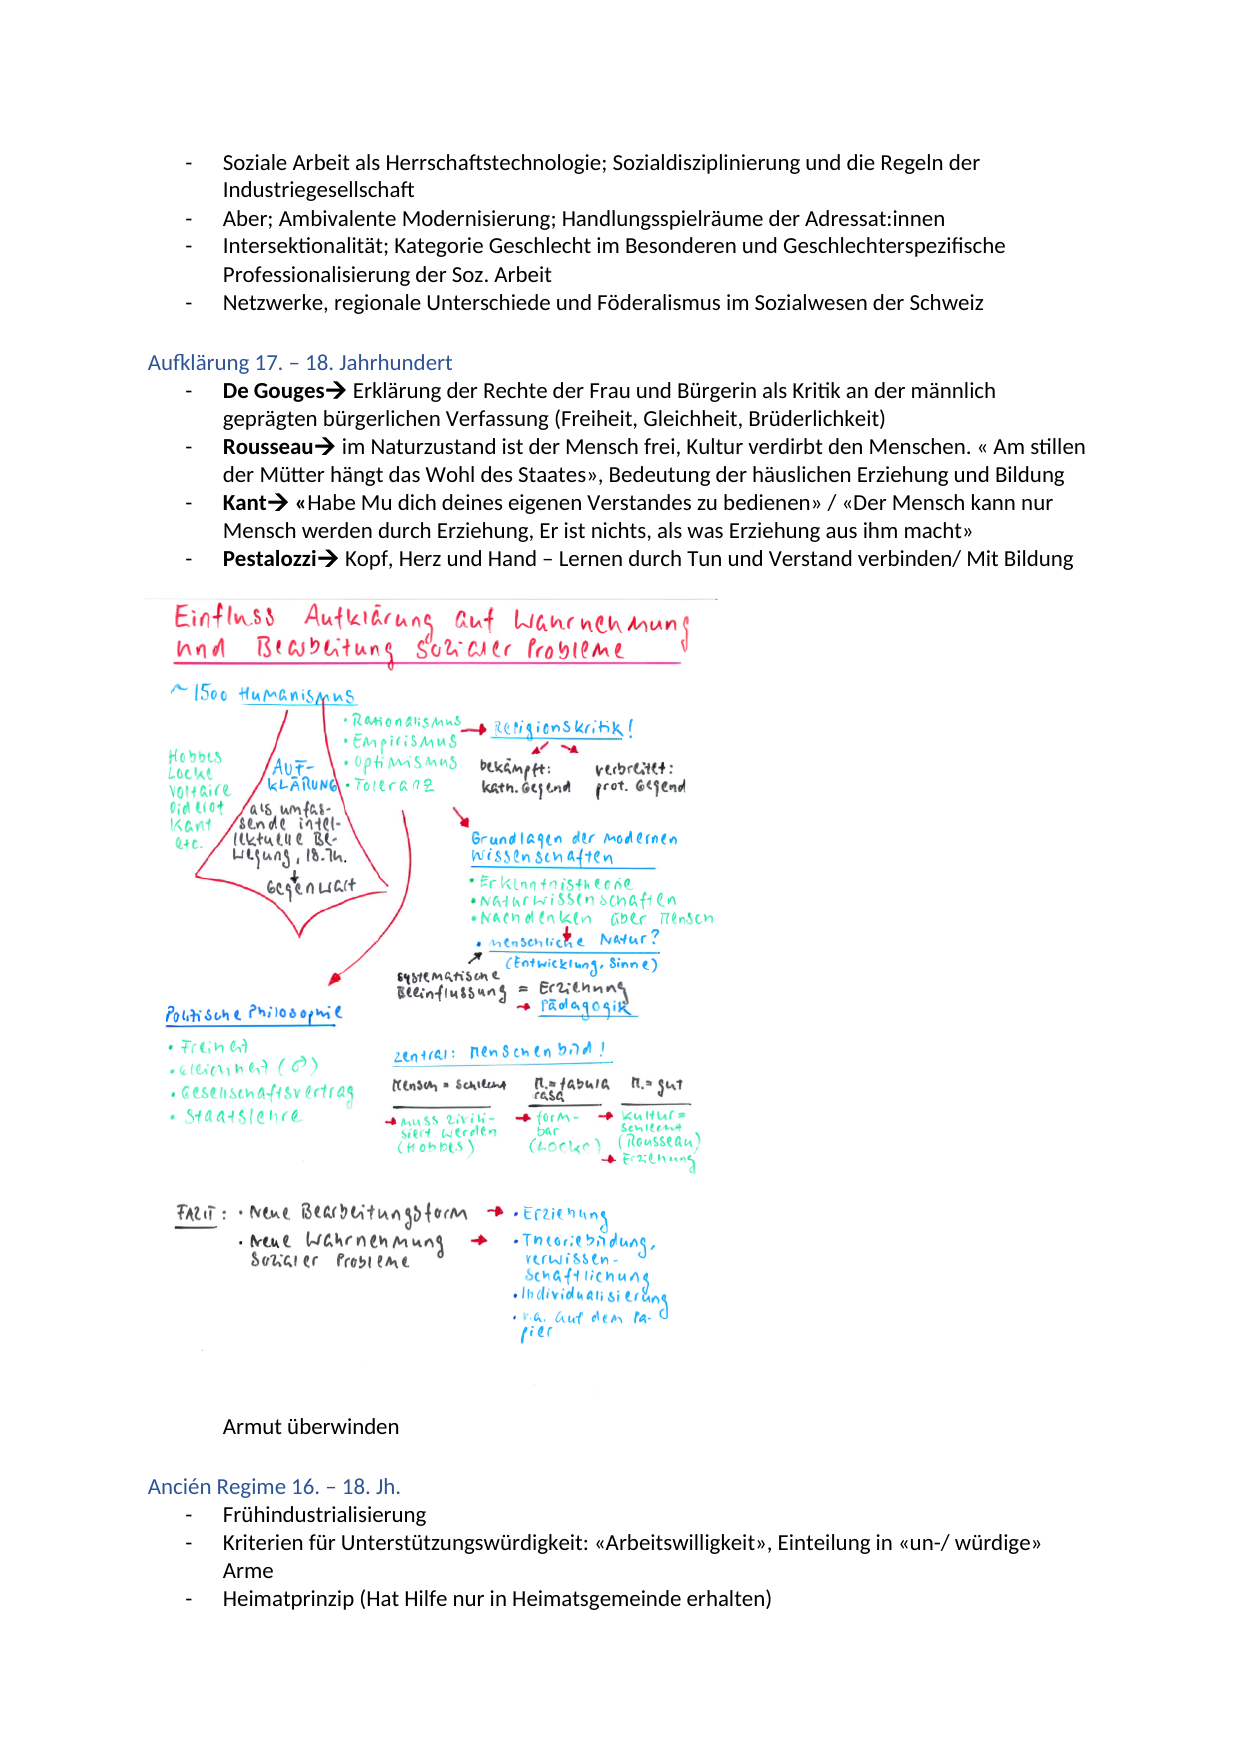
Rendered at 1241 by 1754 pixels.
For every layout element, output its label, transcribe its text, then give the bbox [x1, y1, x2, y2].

list Soziale Arbeit als Herrschaftstechnologie; Sozialdisziplinierung und die Regeln der Industriegesellschaft [185, 148, 1093, 204]
list Heimatprinzip (Hat Hilfe nur in Heimatsgemeinde erhalten) [185, 1584, 1093, 1612]
list Frühindustrialisierung [185, 1500, 1093, 1528]
list Netzwerke, regionale Unterschiede und Föderalismus im Sozialwesen der Schweiz [185, 288, 1093, 316]
list Kriterien für Unterstützungswürdigkeit: «Arbeitswilligkeit», Einteilung in «un-/ würdige» Arme [185, 1528, 1093, 1584]
list De Gouges Erklärung der Rechte der Frau und Bürgerin als Kritik an der männlich geprägten bürgerlichen Verfassung (Freiheit, Gleichheit, Brüderlichkeit) [185, 376, 1093, 432]
list Aber; Ambivalente Modernisierung; Handlungsspielräume der Adressat:innen [185, 204, 1093, 232]
list Rousseau im Naturzustand ist der Mensch frei, Kultur verdirbt den Menschen. « Am stillen der Mütter hängt das Wohl des Staates», Bedeutung der häuslichen Erziehung und Bildung [185, 432, 1093, 488]
subtitle Ancién Regime 16. – 18. Jh. [148, 1472, 1093, 1500]
list Kant «Habe Mu dich deines eigenen Verstandes zu bedienen» / «Der Mensch kann nur Mensch werden durch Erziehung, Er ist nichts, als was Erziehung aus ihm macht» [185, 488, 1093, 544]
subtitle Aufklärung 17. – 18. Jahrhundert [148, 348, 1093, 376]
list Intersektionalität; Kategorie Geschlecht im Besonderen und Geschlechterspezifische Professionalisierung der Soz. Arbeit [185, 232, 1093, 288]
picture [141, 596, 718, 1412]
